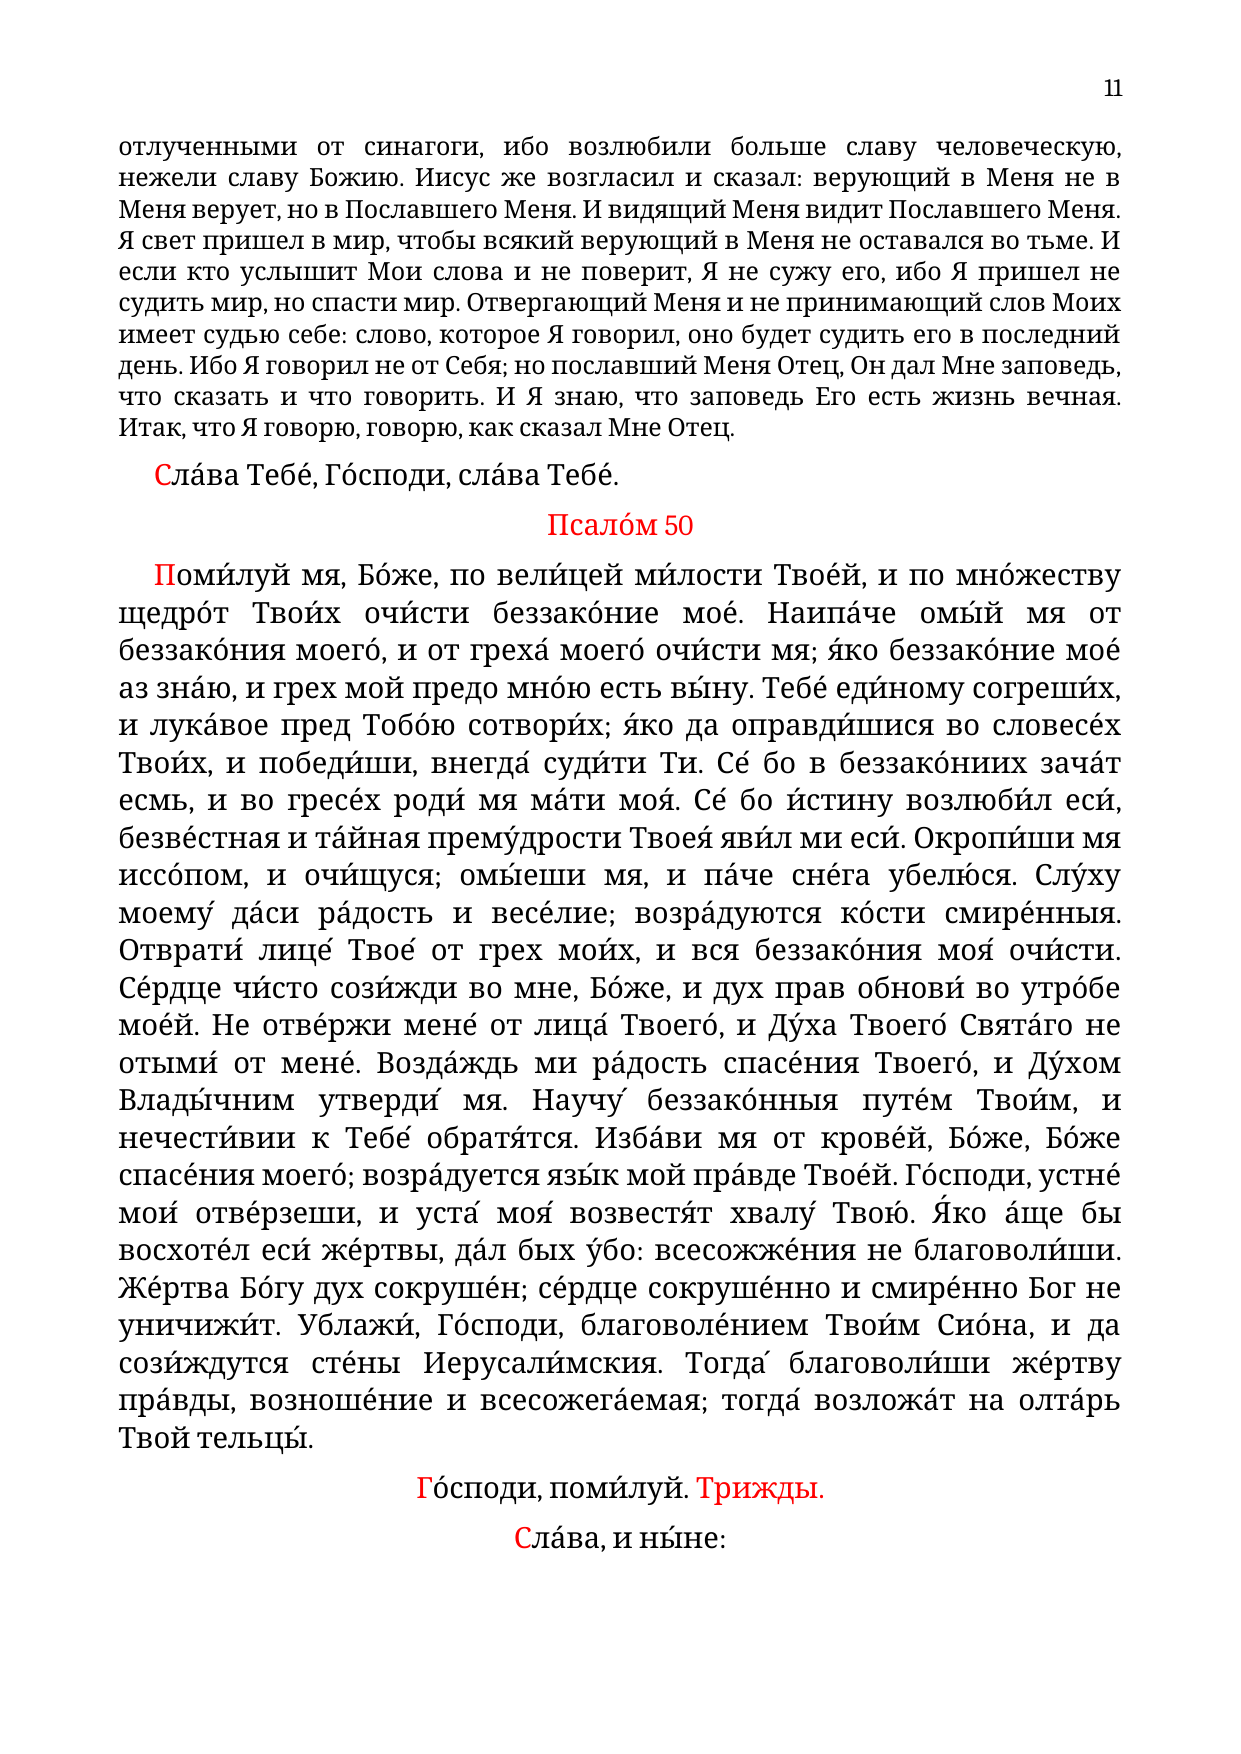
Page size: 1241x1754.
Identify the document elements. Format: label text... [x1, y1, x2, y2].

text Го́споди, поми́луй. Трижды. [118, 1468, 1122, 1506]
text Псало́м 50 [118, 506, 1122, 543]
text Поми́луй мя, Бо́же, по вели́цей ми́лости Твое́й, и по мно́жеству щедро́т Твои́х очи́сти беззако́ние мое́. Наипа́че омы́й мя от беззако́ния моего́, и от греха́ моего́ очи́сти мя; я́ко беззако́ние мое́ аз зна́ю, и грех мой предо мно́ю есть вы́ну. Тебе́ еди́ному согреши́х, и лука́вое пред Тобо́ю сотвори́х; я́ко да оправди́шися во словесе́х Твои́х, и победи́ши, внегда́ суди́ти Ти. Се́ бо в беззако́ниих зача́т есмь, и во гресе́х роди́ мя ма́ти моя́. Се́ бо и́стину возлюби́л еси́, безве́стная и та́йная прему́дрости Твоея́ яви́л ми еси́. Окропи́ши мя иссо́пом, и очи́щуся; омы́еши мя, и па́че сне́га убелю́ся. Слу́ху моему́ да́си ра́дость и весе́лие; возра́дуются ко́сти смире́нныя. Отврати́ лице́ Твое́ от грех мои́х, и вся беззако́ния моя́ очи́сти. Се́рдце чи́сто сози́жди во мне, Бо́же, и дух прав обнови́ во утро́бе мое́й. Не отве́ржи мене́ от лица́ Твоего́, и Ду́ха Твоего́ Свята́го не отыми́ от мене́. Возда́ждь ми ра́дость спасе́ния Твоего́, и Ду́хом Влады́чним утверди́ мя. Научу́ беззако́нныя путе́м Твои́м, и нечести́вии к Тебе́ обратя́тся. Изба́ви мя от крове́й, Бо́же, Бо́же спасе́ния моего́; возра́дуется язы́к мой пра́вде Твое́й. Го́споди, устне́ мои́ отве́рзеши, и уста́ моя́ возвестя́т хвалу́ Твою́. Я́ко а́ще бы восхоте́л еси́ же́ртвы, да́л бых у́бо: всесожже́ния не благоволи́ши. Же́ртва Бо́гу дух сокруше́н; се́рдце сокруше́нно и смире́нно Бог не уничижи́т. Ублажи́, Го́споди, благоволе́нием Твои́м Сио́на, и да сози́ждутся сте́ны Иерусали́мския. Тогда́ благоволи́ши же́ртву пра́вды, возноше́ние и всесожега́емая; тогда́ возложа́т на олта́рь Твой тельцы́. [118, 556, 1122, 1456]
text Сла́ва Тебе́, Го́споди, сла́ва Тебе́. [118, 456, 1122, 493]
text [118, 131, 1122, 443]
text Сла́ва, и ны́не: [118, 1518, 1122, 1556]
